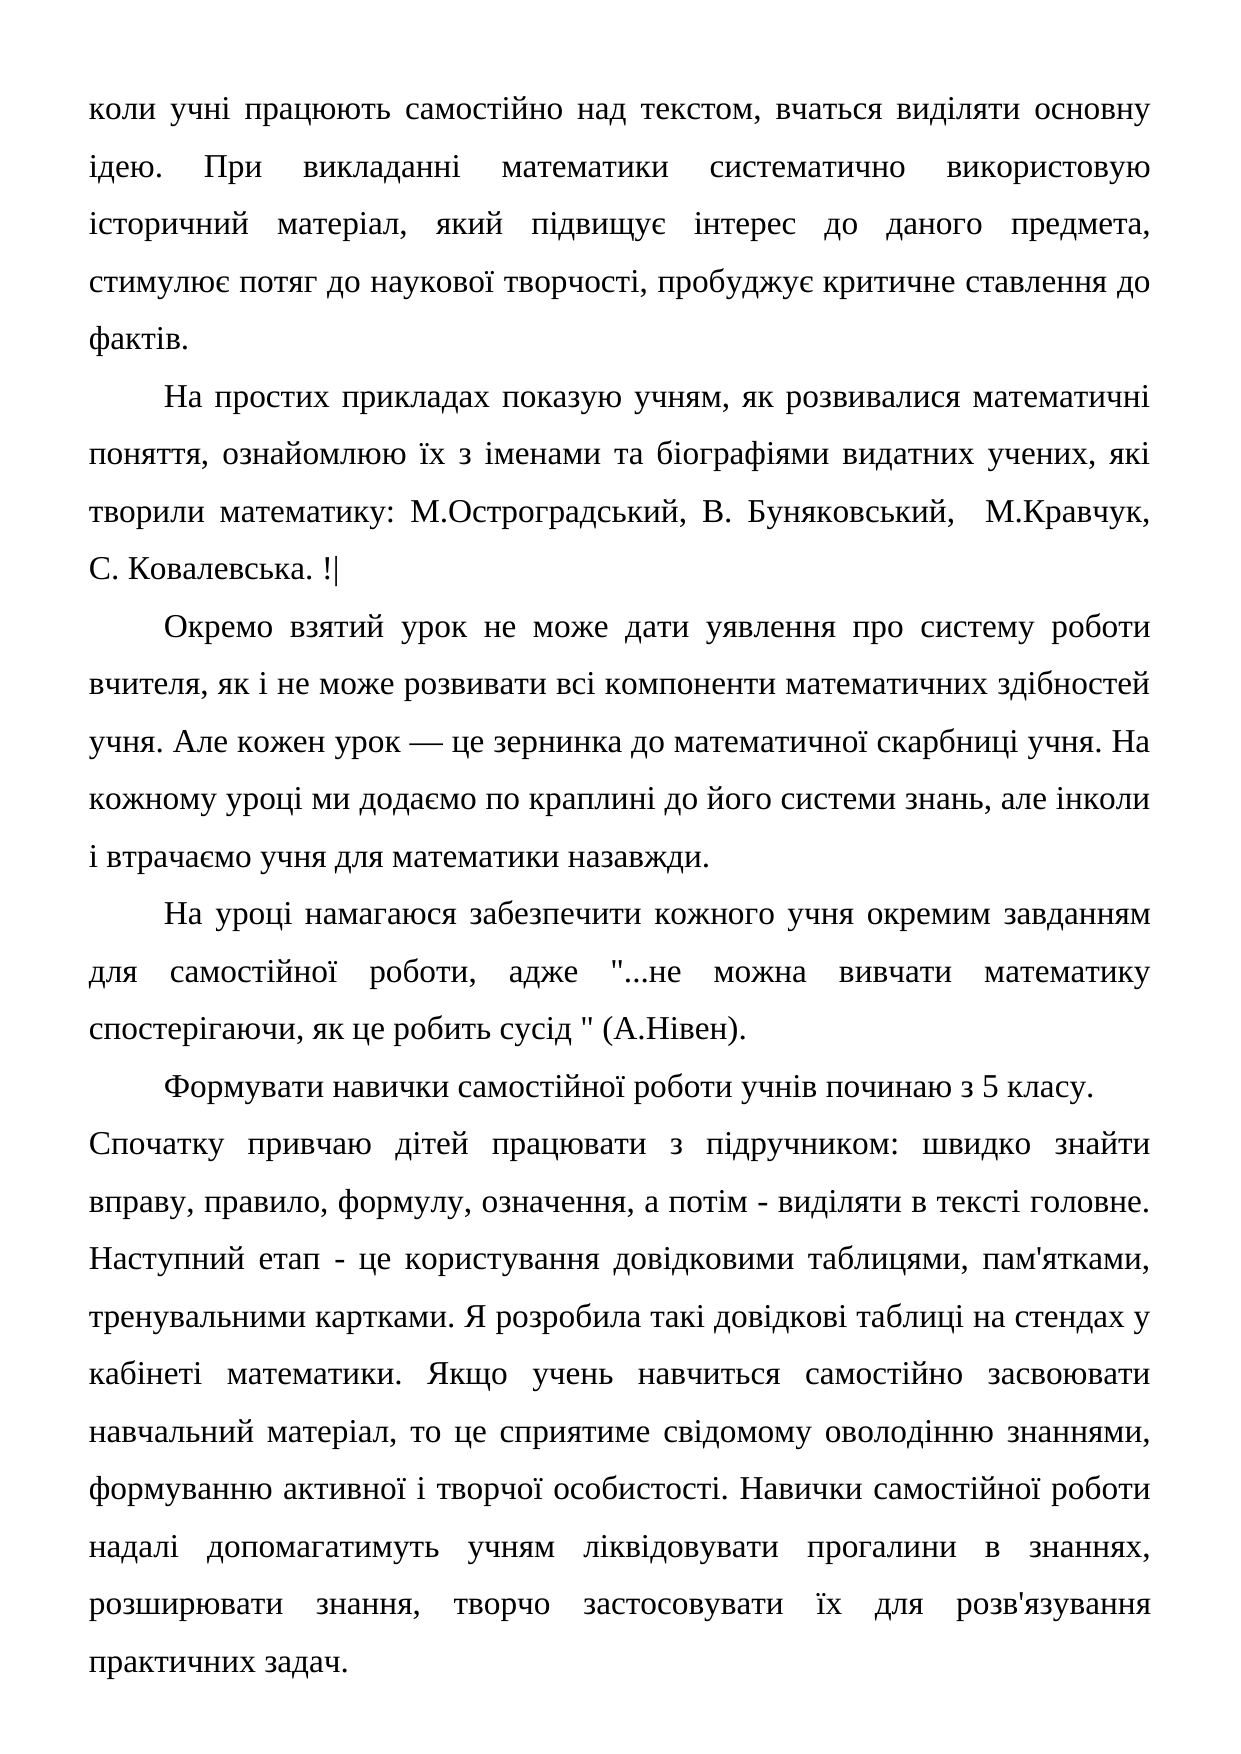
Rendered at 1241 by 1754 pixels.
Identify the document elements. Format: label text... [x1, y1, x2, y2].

text Спочатку привчаю дітей працювати з підручником: швидко знайти вправу, правило, формулу, означення, а потім - виділяти в тексті головне. Наступний етап - це користування довідковими таблицями, пам'ятками, тренувальними картками. Я розробила такі довідкові таблиці на стендах у кабінеті математики. Якщо учень навчиться самостійно засвоювати навчальний матеріал, то це сприятиме свідомому оволодінню знаннями, формуванню активної і творчої особистості. Навички самостійної роботи надалі допомагатимуть учням ліквідовувати прогалини в знаннях, розширювати знання, творчо застосовувати їх для розв'язування практичних задач. [89, 1124, 1152, 1679]
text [89, 89, 1152, 357]
text Окремо взятий урок не може дати уявлення про систему роботи вчителя, як і не може розвивати всі компоненти математичних здібностей учня. Але кожен урок — це зернинка до математичної скарбниці учня. На кожному уроці ми додаємо по краплині до його системи знань, але інколи і втрачаємо учня для математики назавжди. [89, 606, 1152, 874]
text На простих прикладах показую учням, як розвивалися математичні поняття, ознайомлюю їх з іменами та біографіями видатних учених, які творили математику: М.Остроградський, В. Буняковський, М.Кравчук, С. Ковалевська. !| [89, 376, 1152, 587]
text Формувати навички самостійної роботи учнів починаю з 5 класу. [89, 1066, 1152, 1104]
text На уроці намагаюся забезпечити кожного учня окремим завданням для самостійної роботи, адже "...не можна вивчати математику спостерігаючи, як це робить сусід " (А.Нівен). [89, 894, 1152, 1047]
